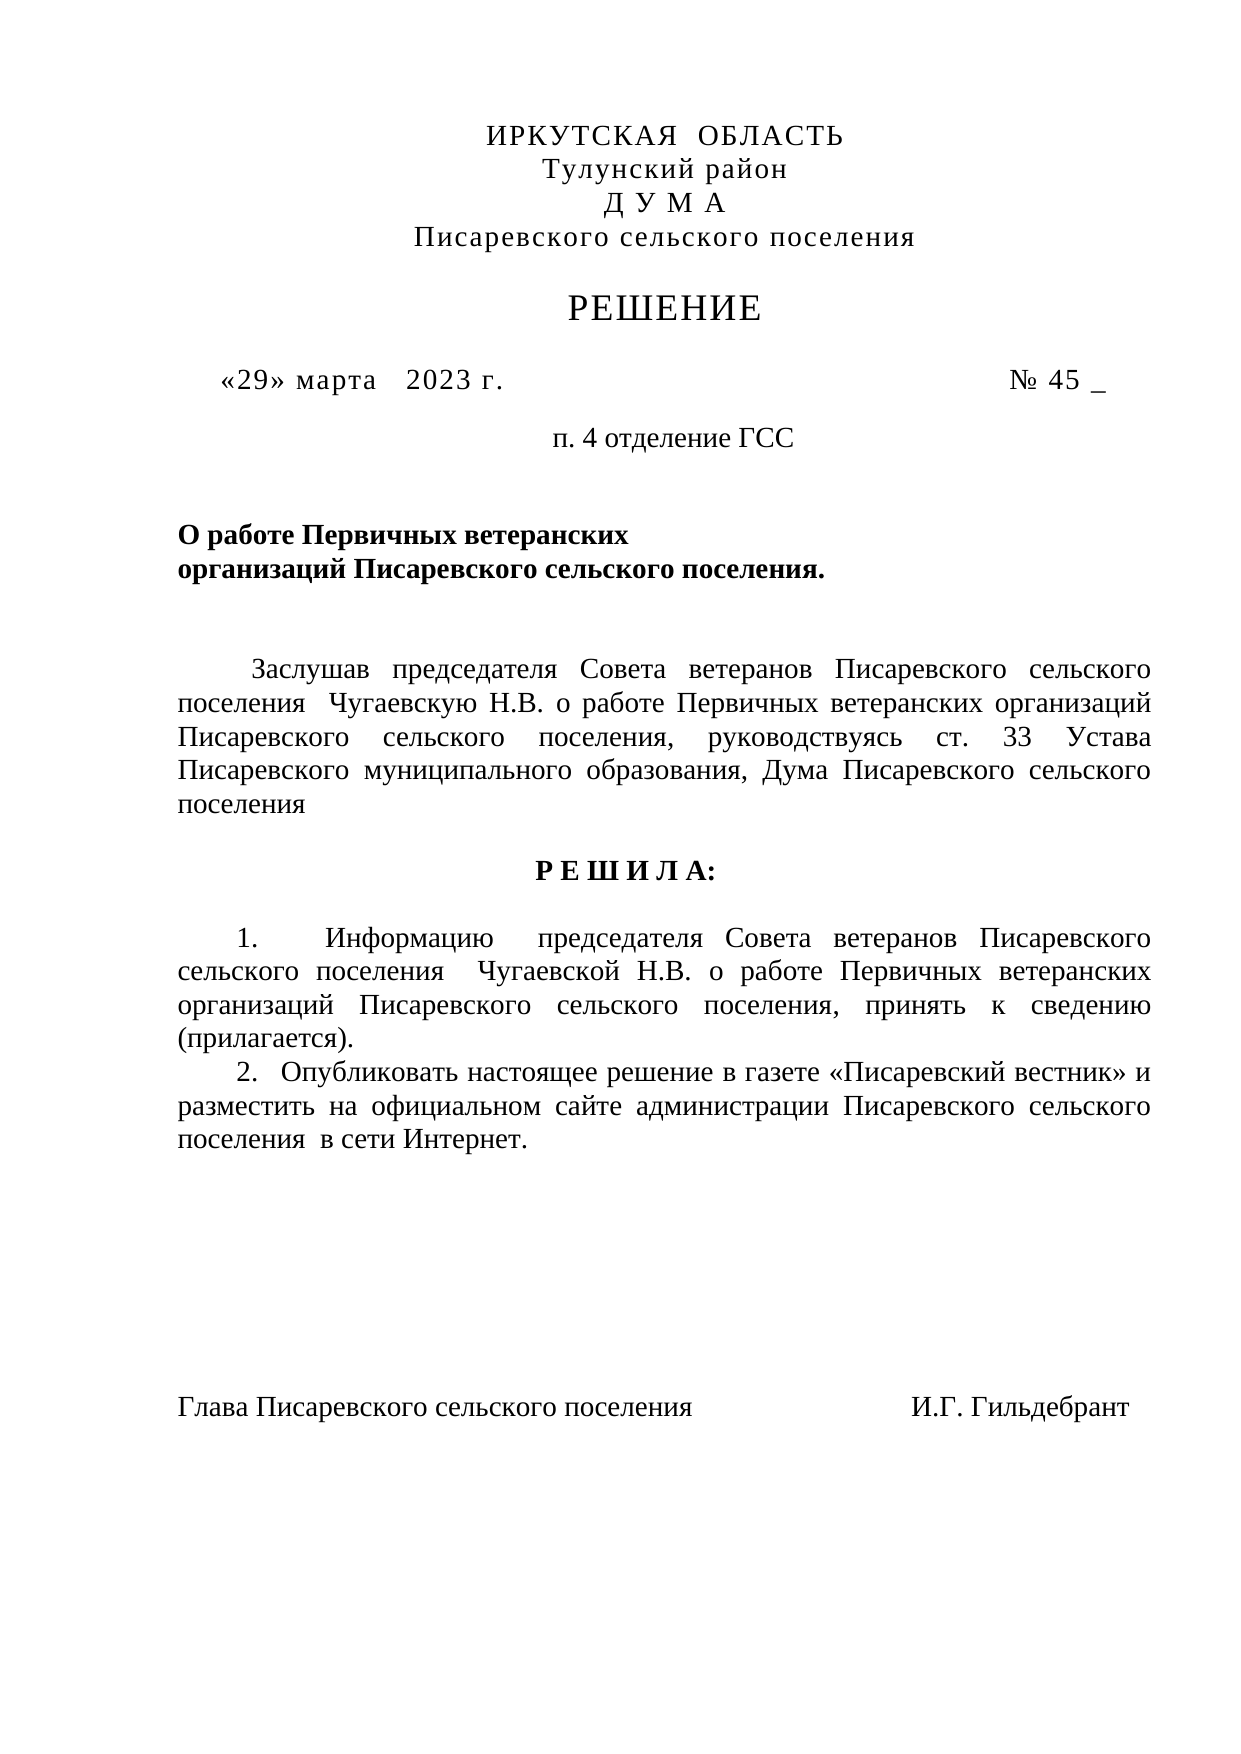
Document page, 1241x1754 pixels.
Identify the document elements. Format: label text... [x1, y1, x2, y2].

text Писаревского сельского поселения [177, 219, 1152, 252]
text организаций Писаревского сельского поселения. [177, 551, 1152, 584]
text «29» марта 2023 г. № 45 _ [177, 362, 1152, 396]
text Заслушав председателя Совета ветеранов Писаревского сельского поселения Чугаевскую Н.В. о работе Первичных ветеранских организаций Писаревского сельского поселения, руководствуясь ст. 33 Устава Писаревского муниципального образования, Дума Писаревского сельского поселения [177, 652, 1152, 819]
text Р Е Ш И Л А: [177, 853, 1152, 886]
list Информацию председателя Совета ветеранов Писаревского сельского поселения Чугаевской Н.В. о работе Первичных ветеранских организаций Писаревского сельского поселения, принять к сведению (прилагается). [177, 920, 1152, 1054]
text Тулунский район [177, 152, 1152, 185]
text Глава Писаревского сельского поселения И.Г. Гильдебрант [177, 1389, 1152, 1423]
text О работе Первичных ветеранских [177, 517, 1152, 551]
text ИРКУТСКАЯ ОБЛАСТЬ [177, 118, 1152, 152]
text Д У М А [177, 185, 1152, 219]
text п. 4 отделение ГСС [177, 420, 1152, 454]
list Опубликовать настоящее решение в газете «Писаревский вестник» и разместить на официальном сайте администрации Писаревского сельского поселения в сети Интернет. [177, 1054, 1152, 1155]
text РЕШЕНИЕ [177, 286, 1152, 329]
